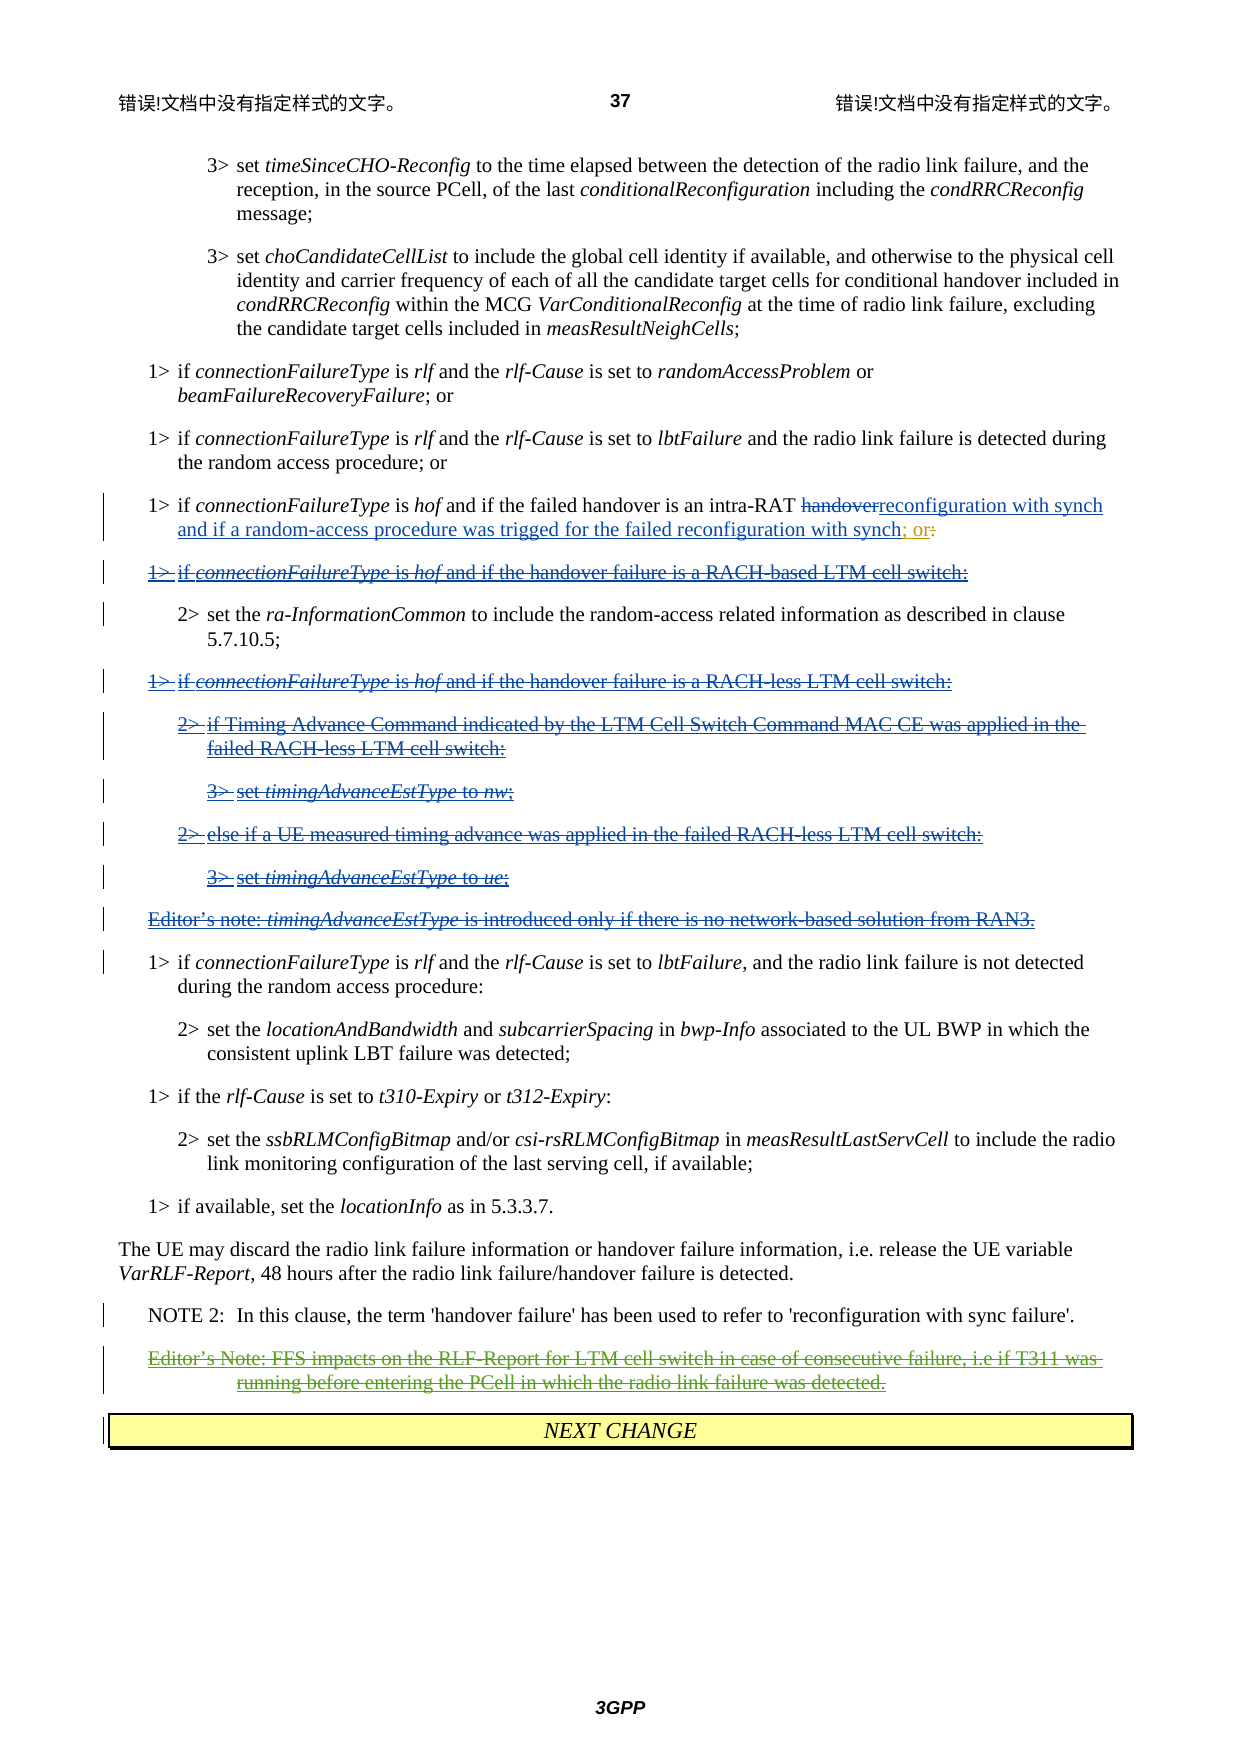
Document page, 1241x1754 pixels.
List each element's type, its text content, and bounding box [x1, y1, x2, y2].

text 1> if connectionFailureType is hof and if the failed handover is an intra-RAT [148, 493, 1122, 541]
text NEXT CHANGE [110, 1415, 1131, 1446]
text 2> set the locationAndBandwidth and subcarrierSpacing in bwp-Info associated to the UL BWP in which the consistent uplink LBT failure was detected; [177, 1017, 1122, 1065]
text 2> set the ssbRLMConfigBitmap and/or csi-rsRLMConfigBitmap in measResultLastServCell to include the radio link monitoring configuration of the last serving cell, if available; [177, 1127, 1122, 1175]
text 1> if available, set the locationInfo as in 5.3.3.7. [148, 1194, 1122, 1218]
text 1> if the rlf-Cause is set to t310-Expiry or t312-Expiry: [148, 1084, 1122, 1108]
text 3> set timeSinceCHO-Reconfig to the time elapsed between the detection of the radio link failure, and the reception, in the source PCell, of the last conditionalReconfiguration including the condRRCReconfig message; [207, 153, 1122, 225]
text The UE may discard the radio link failure information or handover failure information, i.e. release the UE variable VarRLF-Report, 48 hours after the radio link failure/handover failure is detected. [118, 1236, 1122, 1284]
text 1> if connectionFailureType is rlf and the rlf-Cause is set to randomAccessProblem or beamFailureRecoveryFailure; or [148, 359, 1122, 407]
text 2> set the ra-InformationCommon to include the random-access related information as described in clause 5.7.10.5; [177, 602, 1122, 651]
text NOTE 2: In this clause, the term 'handover failure' has been used to refer to 'reconfiguration with sync failure'. [148, 1303, 1122, 1327]
text 3> set choCandidateCellList to include the global cell identity if available, and otherwise to the physical cell identity and carrier frequency of each of all the candidate target cells for conditional handover included in condRRCReconfig within the MCG VarConditionalReconfig at the time of radio link failure, excluding the candidate target cells included in measResultNeighCells; [207, 244, 1122, 340]
text 1> if connectionFailureType is rlf and the rlf-Cause is set to lbtFailure and the radio link failure is detected during the random access procedure; or [148, 426, 1122, 474]
text 1> if connectionFailureType is rlf and the rlf-Cause is set to lbtFailure, and the radio link failure is not detected during the random access procedure: [148, 950, 1122, 998]
